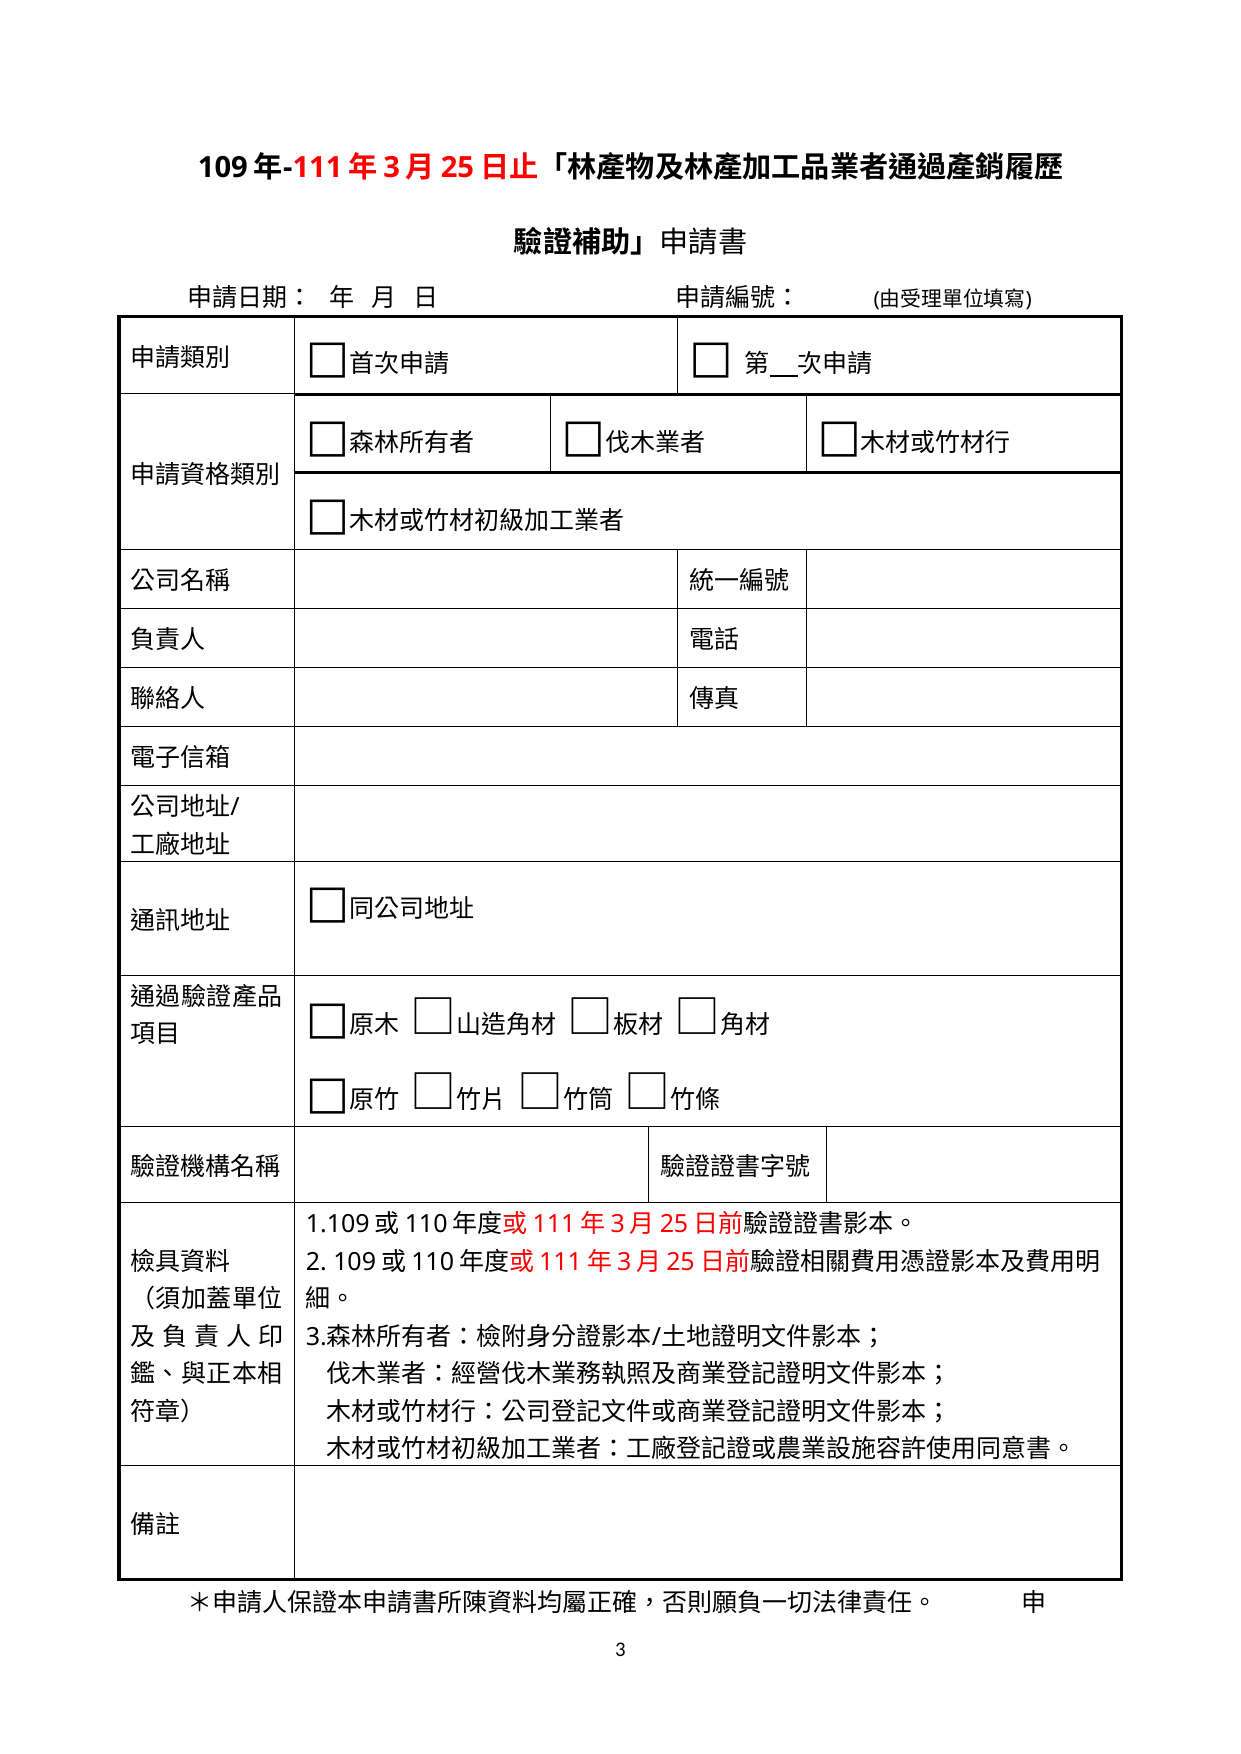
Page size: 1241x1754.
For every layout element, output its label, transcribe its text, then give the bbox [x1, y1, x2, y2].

table_cell 申請資格類別 [121, 394, 294, 549]
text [187, 1581, 1053, 1619]
table_cell 公司地址/ 工廠地址 [121, 786, 294, 861]
table_header 申請類別 [121, 318, 294, 393]
table_cell 1.109或110年度或111年3月25日前驗證證書影本。 2. 109或110年度或111年3月25日前驗證相關費用憑證影本及費用明細。 3.森林所有者：檢附身分證影本/土地證明文件影本； 伐木業者：經營伐木業務執照及商業登記證明文件影本； 木材或竹材行：公司登記文件或商業登記證明文件影本； 木材或竹材初級加工業者：工廠登記證或農業設施容許使用同意書。 [295, 1203, 1120, 1465]
table_cell 備註 [121, 1466, 294, 1578]
table_header 首次申請 [295, 318, 677, 393]
text 109年-111年3月25日止「林產物及林產加工品業者通過產銷履歷驗證補助」申請書 [187, 127, 1073, 277]
table_cell 驗證機構名稱 [121, 1127, 294, 1202]
table_cell 森林所有者 [295, 396, 550, 471]
table_header 第 次申請 [678, 318, 1120, 393]
table_cell [827, 1127, 1120, 1202]
table_cell 伐木業者 [551, 396, 806, 471]
table_cell 傳真 [678, 668, 806, 726]
table_cell 統一編號 [678, 550, 806, 608]
table_cell 木材或竹材初級加工業者 [295, 474, 1120, 549]
table_cell 負責人 [121, 609, 294, 667]
table_cell [295, 609, 677, 667]
table_cell 同公司地址 [295, 862, 1120, 975]
table_cell 電子信箱 [121, 727, 294, 785]
table_cell [807, 609, 1120, 667]
text 申請日期： 年 月 日 申請編號： (由受理單位填寫) [187, 277, 1053, 314]
table_cell 原木 山造角材 板材 角材 原竹 竹片 竹筒 竹條 [295, 976, 1120, 1126]
table_cell 通過驗證產品項目 [121, 976, 294, 1126]
table_cell [295, 550, 677, 608]
table_cell [807, 668, 1120, 726]
table_cell 木材或竹材行 [807, 396, 1120, 471]
table_cell [807, 550, 1120, 608]
table_cell 通訊地址 [121, 862, 294, 975]
table_cell 檢具資料 （須加蓋單位及負責人印鑑、與正本相符章） [121, 1203, 294, 1465]
table_cell [295, 1466, 1120, 1578]
table_cell 公司名稱 [121, 550, 294, 608]
table_cell 驗證證書字號 [649, 1127, 826, 1202]
table_cell 電話 [678, 609, 806, 667]
table_cell [295, 727, 1120, 785]
table_cell 聯絡人 [121, 668, 294, 726]
table_cell [295, 1127, 648, 1202]
table_cell [295, 668, 677, 726]
table_cell [295, 786, 1120, 861]
